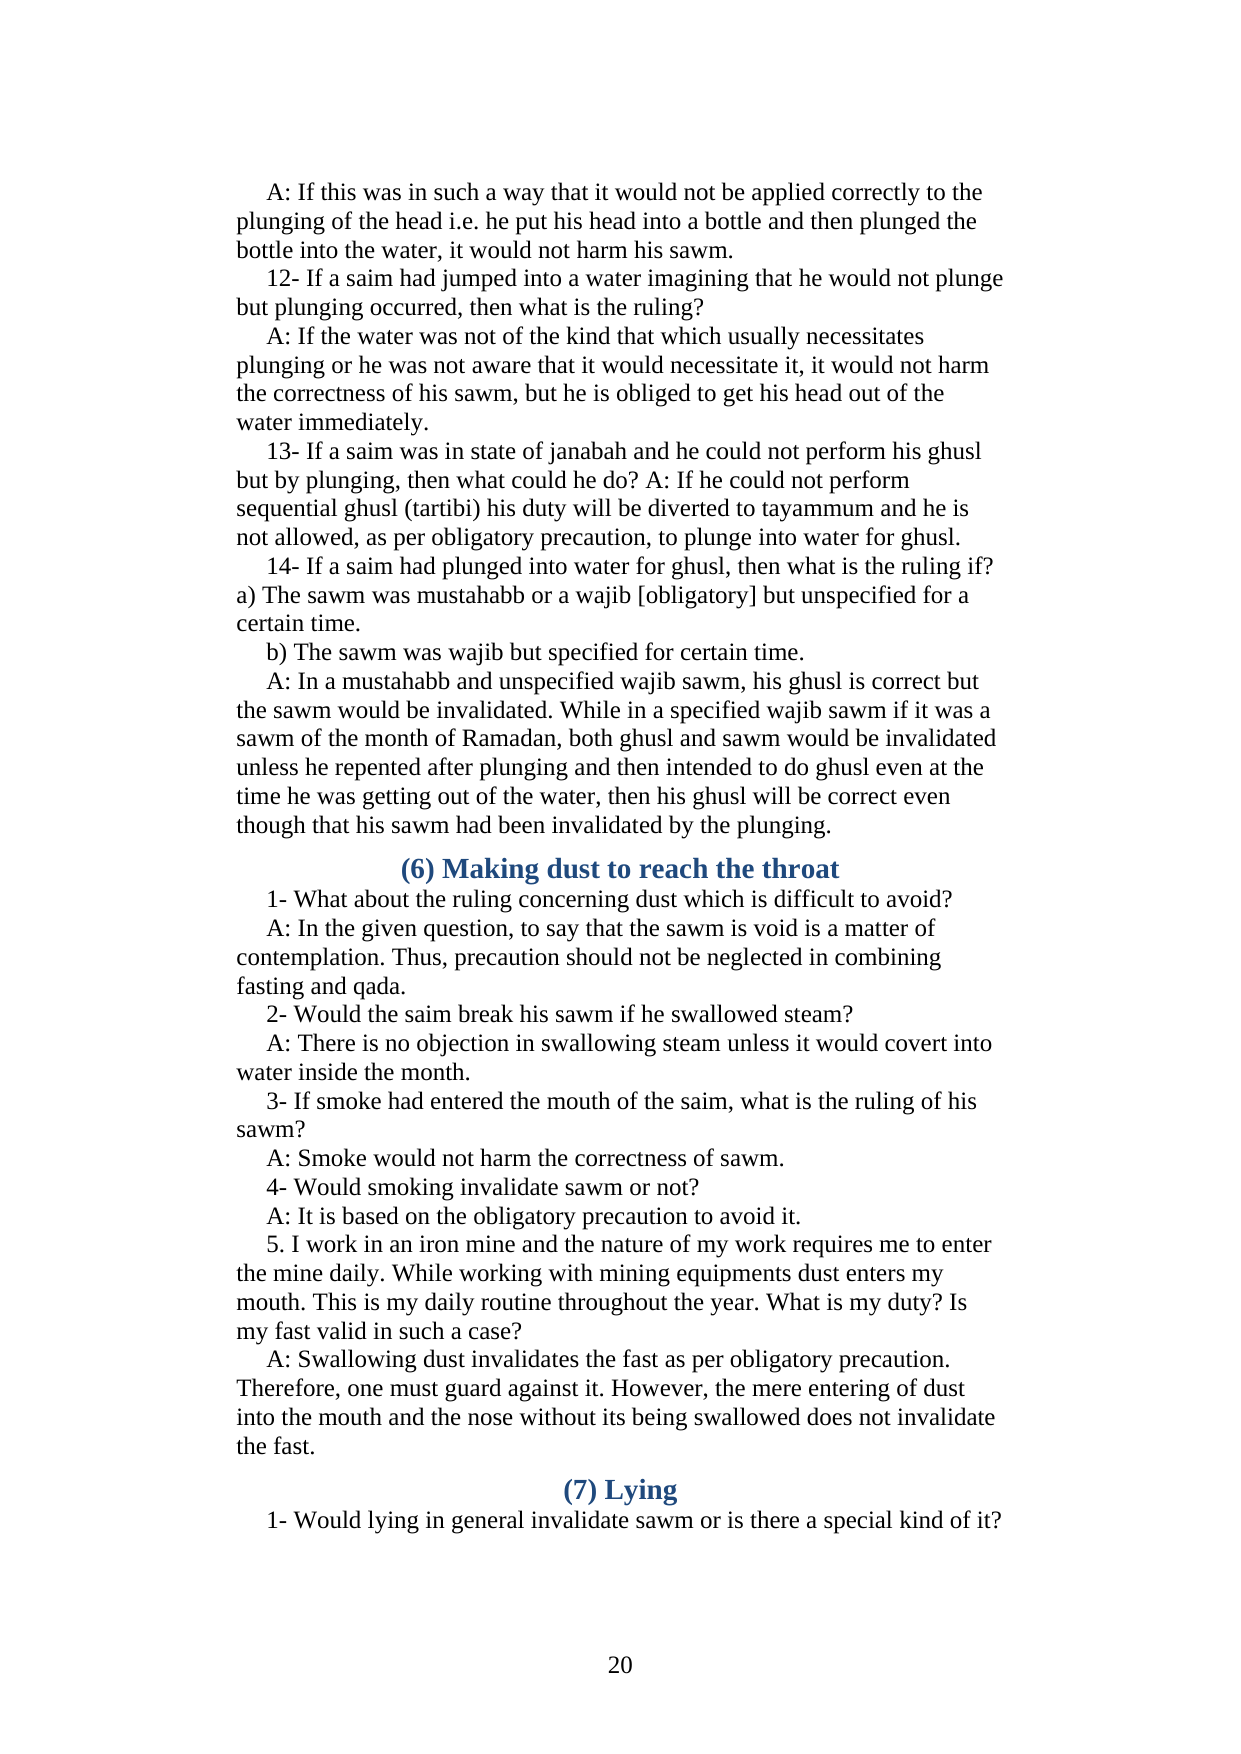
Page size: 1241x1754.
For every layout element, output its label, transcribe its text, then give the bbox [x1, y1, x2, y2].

subtitle (6) Making dust to reach the throat [236, 851, 1004, 884]
text 12- If a saim had jumped into a water imagining that he would not plunge but plunging occurred, then what is the ruling? [236, 263, 1004, 321]
text 1- Would lying in general invalidate sawm or is there a special kind of it? [236, 1506, 1004, 1534]
text A: Swallowing dust invalidates the fast as per obligatory precaution. Therefore, one must guard against it. However, the mere entering of dust into the mouth and the nose without its being swallowed does not invalidate the fast. [236, 1344, 1004, 1459]
text A: If this was in such a way that it would not be applied correctly to the plunging of the head i.e. he put his head into a bottle and then plunged the bottle into the water, it would not harm his sawm. [236, 177, 1004, 263]
text A: There is no objection in swallowing steam unless it would covert into water inside the month. [236, 1028, 1004, 1086]
text A: In a mustahabb and unspecified wajib sawm, his ghusl is correct but the sawm would be invalidated. While in a specified wajib sawm if it was a sawm of the month of Ramadan, both ghusl and sawm would be invalidated unless he repented after plunging and then intended to do ghusl even at the time he was getting out of the water, then his ghusl will be correct even though that his sawm had been invalidated by the plunging. [236, 666, 1004, 838]
text b) The sawm was wajib but specified for certain time. [236, 637, 1004, 666]
text A: In the given question, to say that the sawm is void is a matter of contemplation. Thus, precaution should not be neglected in combining fasting and qada. [236, 913, 1004, 999]
text 2- Would the saim break his sawm if he swallowed steam? [236, 999, 1004, 1028]
text 1- What about the ruling concerning dust which is difficult to avoid? [236, 884, 1004, 913]
subtitle (7) Lying [236, 1472, 1004, 1506]
text 3- If smoke had entered the mouth of the saim, what is the ruling of his sawm? [236, 1086, 1004, 1143]
text A: It is based on the obligatory precaution to avoid it. [236, 1201, 1004, 1229]
text 5. I work in an iron mine and the nature of my work requires me to enter the mine daily. While working with mining equipments dust enters my mouth. This is my daily routine throughout the year. What is my duty? Is my fast valid in such a case? [236, 1229, 1004, 1344]
text A: Smoke would not harm the correctness of sawm. [236, 1143, 1004, 1172]
text 13- If a saim was in state of janabah and he could not perform his ghusl but by plunging, then what could he do? A: If he could not perform sequential ghusl (tartibi) his duty will be diverted to tayammum and he is not allowed, as per obligatory precaution, to plunge into water for ghusl. [236, 436, 1004, 551]
text 14- If a saim had plunged into water for ghusl, then what is the ruling if?a) The sawm was mustahabb or a wajib [obligatory] but unspecified for a certain time. [236, 551, 1004, 637]
text 4- Would smoking invalidate sawm or not? [236, 1172, 1004, 1201]
text A: If the water was not of the kind that which usually necessitates plunging or he was not aware that it would necessitate it, it would not harm the correctness of his sawm, but he is obliged to get his head out of the water immediately. [236, 321, 1004, 436]
